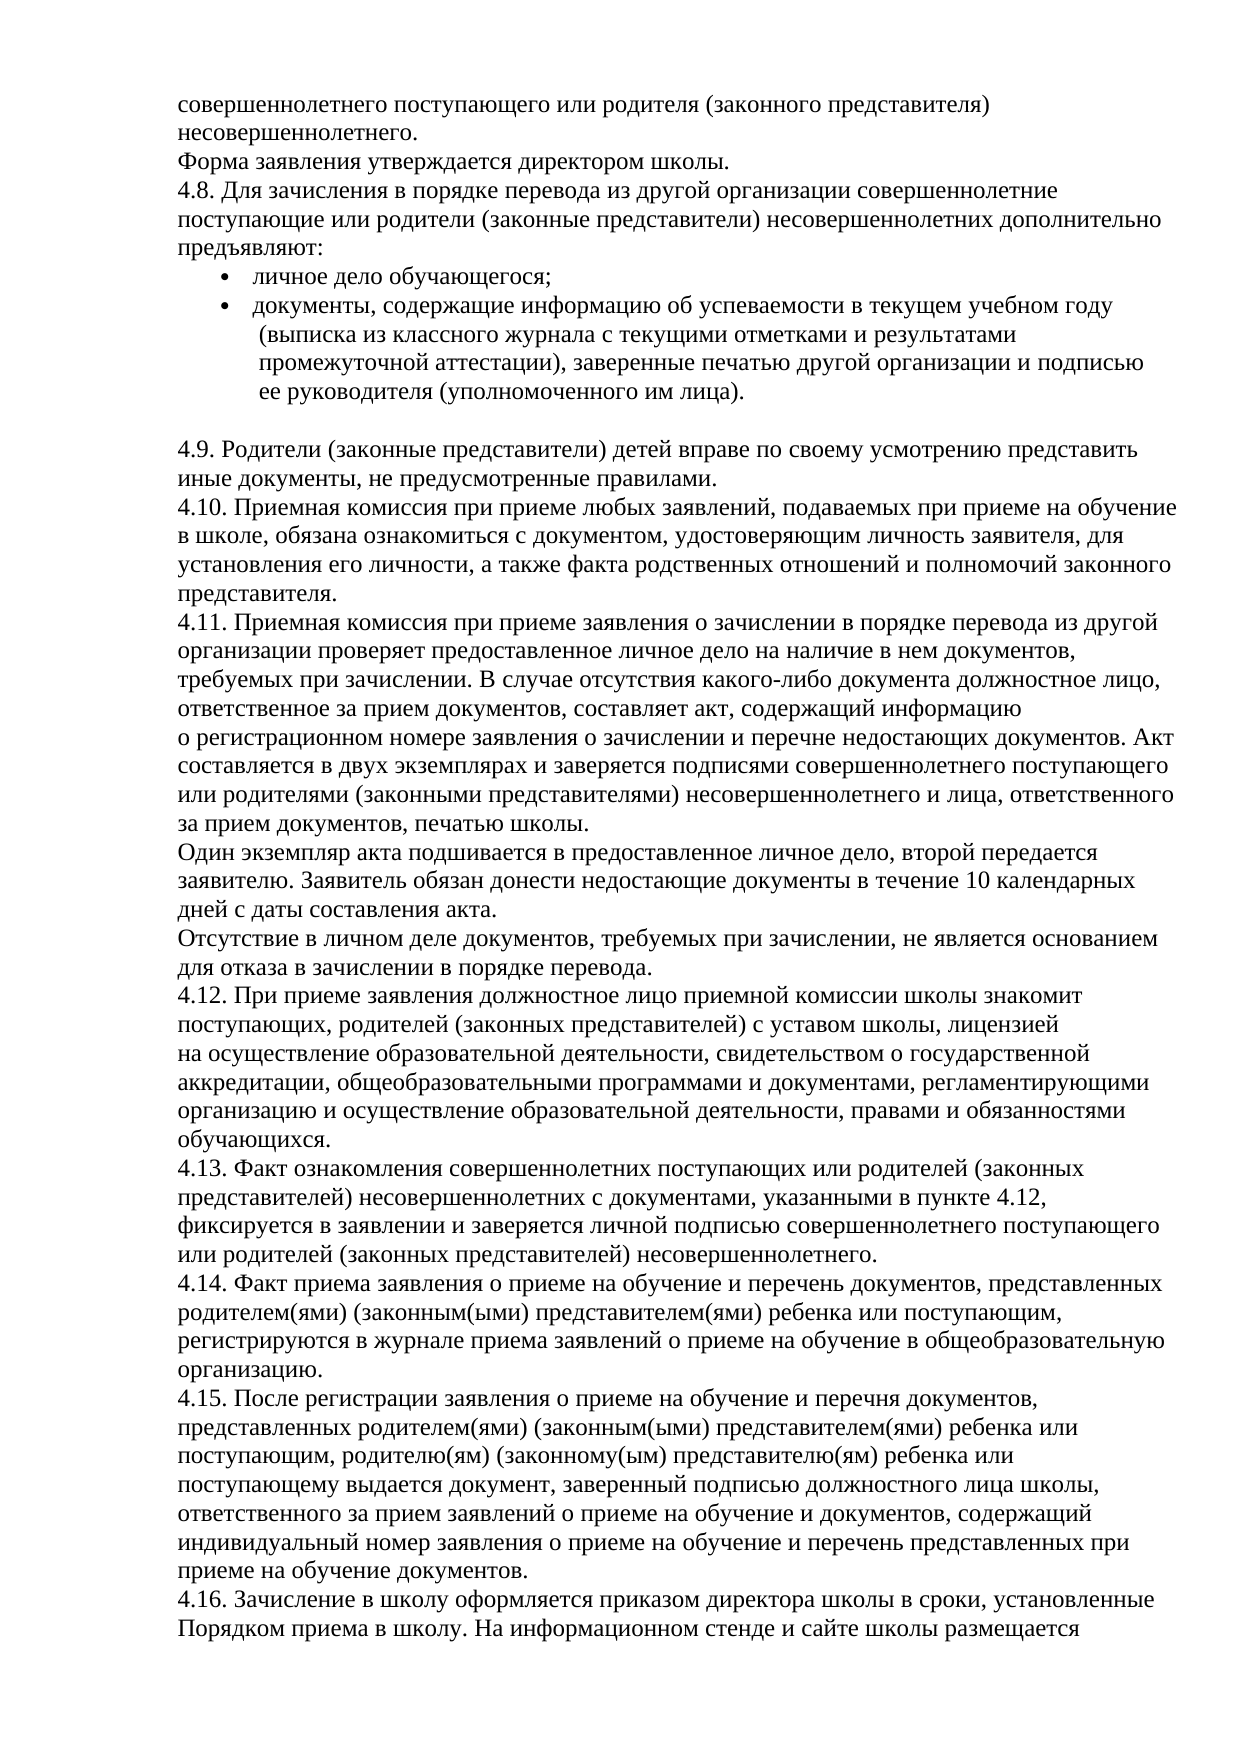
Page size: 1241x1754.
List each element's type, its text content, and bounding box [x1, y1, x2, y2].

text Отсутствие в личном деле документов, требуемых при зачислении, не является основанием для отказа в зачислении в порядке перевода. [177, 923, 1181, 980]
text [177, 89, 1181, 146]
text 4.14. Факт приема заявления о приеме на обучение и перечень документов, представленных родителем(ями) (законным(ыми) представителем(ями) ребенка или поступающим, регистрируются в журнале приема заявлений о приеме на обучение в общеобразовательную организацию. [177, 1268, 1181, 1383]
text 4.15. После регистрации заявления о приеме на обучение и перечня документов, представленных родителем(ями) (законным(ыми) представителем(ями) ребенка или поступающим, родителю(ям) (законному(ым) представителю(ям) ребенка или поступающему выдается документ, заверенный подписью должностного лица школы, ответственного за прием заявлений о приеме на обучение и документов, содержащий индивидуальный номер заявления о приеме на обучение и перечень представленных при приеме на обучение документов. [177, 1383, 1181, 1584]
text Один экземпляр акта подшивается в предоставленное личное дело, второй передается заявителю. Заявитель обязан донести недостающие документы в течение 10 календарных дней с даты составления акта. [177, 837, 1181, 923]
text 4.13. Факт ознакомления совершеннолетних поступающих или родителей (законных представителей) несовершеннолетних с документами, указанными в пункте 4.12, фиксируется в заявлении и заверяется личной подписью совершеннолетнего поступающего или родителей (законных представителей) несовершеннолетнего. [177, 1153, 1181, 1268]
text 4.12. При приеме заявления должностное лицо приемной комиссии школы знакомит поступающих, родителей (законных представителей) с уставом школы, лицензией на осуществление образовательной деятельности, свидетельством о государственной аккредитации, общеобразовательными программами и документами, регламентирующими организацию и осуществление образовательной деятельности, правами и обязанностями обучающихся. [177, 980, 1181, 1153]
text 4.9. Родители (законные представители) детей вправе по своему усмотрению представить иные документы, не предусмотренные правилами. [177, 434, 1181, 492]
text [177, 1584, 1181, 1642]
list личное дело обучающегося; [221, 261, 1162, 290]
text Форма заявления утверждается директором школы. [177, 146, 1181, 175]
text 4.11. Приемная комиссия при приеме заявления о зачислении в порядке перевода из другой организации проверяет предоставленное личное дело на наличие в нем документов, требуемых при зачислении. В случае отсутствия какого-либо документа должностное лицо, ответственное за прием документов, составляет акт, содержащий информацию о регистрационном номере заявления о зачислении и перечне недостающих документов. Акт составляется в двух экземплярах и заверяется подписями совершеннолетнего поступающего или родителями (законными представителями) несовершеннолетнего и лица, ответственного за прием документов, печатью школы. [177, 607, 1181, 837]
text 4.10. Приемная комиссия при приеме любых заявлений, подаваемых при приеме на обучение в школе, обязана ознакомиться с документом, удостоверяющим личность заявителя, для установления его личности, а также факта родственных отношений и полномочий законного представителя. [177, 492, 1181, 607]
list документы, содержащие информацию об успеваемости в текущем учебном году (выписка из классного журнала с текущими отметками и результатами промежуточной аттестации), заверенные печатью другой организации и подписью ее руководителя (уполномоченного им лица). [221, 290, 1162, 405]
text 4.8. Для зачисления в порядке перевода из другой организации совершеннолетние поступающие или родители (законные представители) несовершеннолетних дополнительно предъявляют: [177, 175, 1181, 261]
